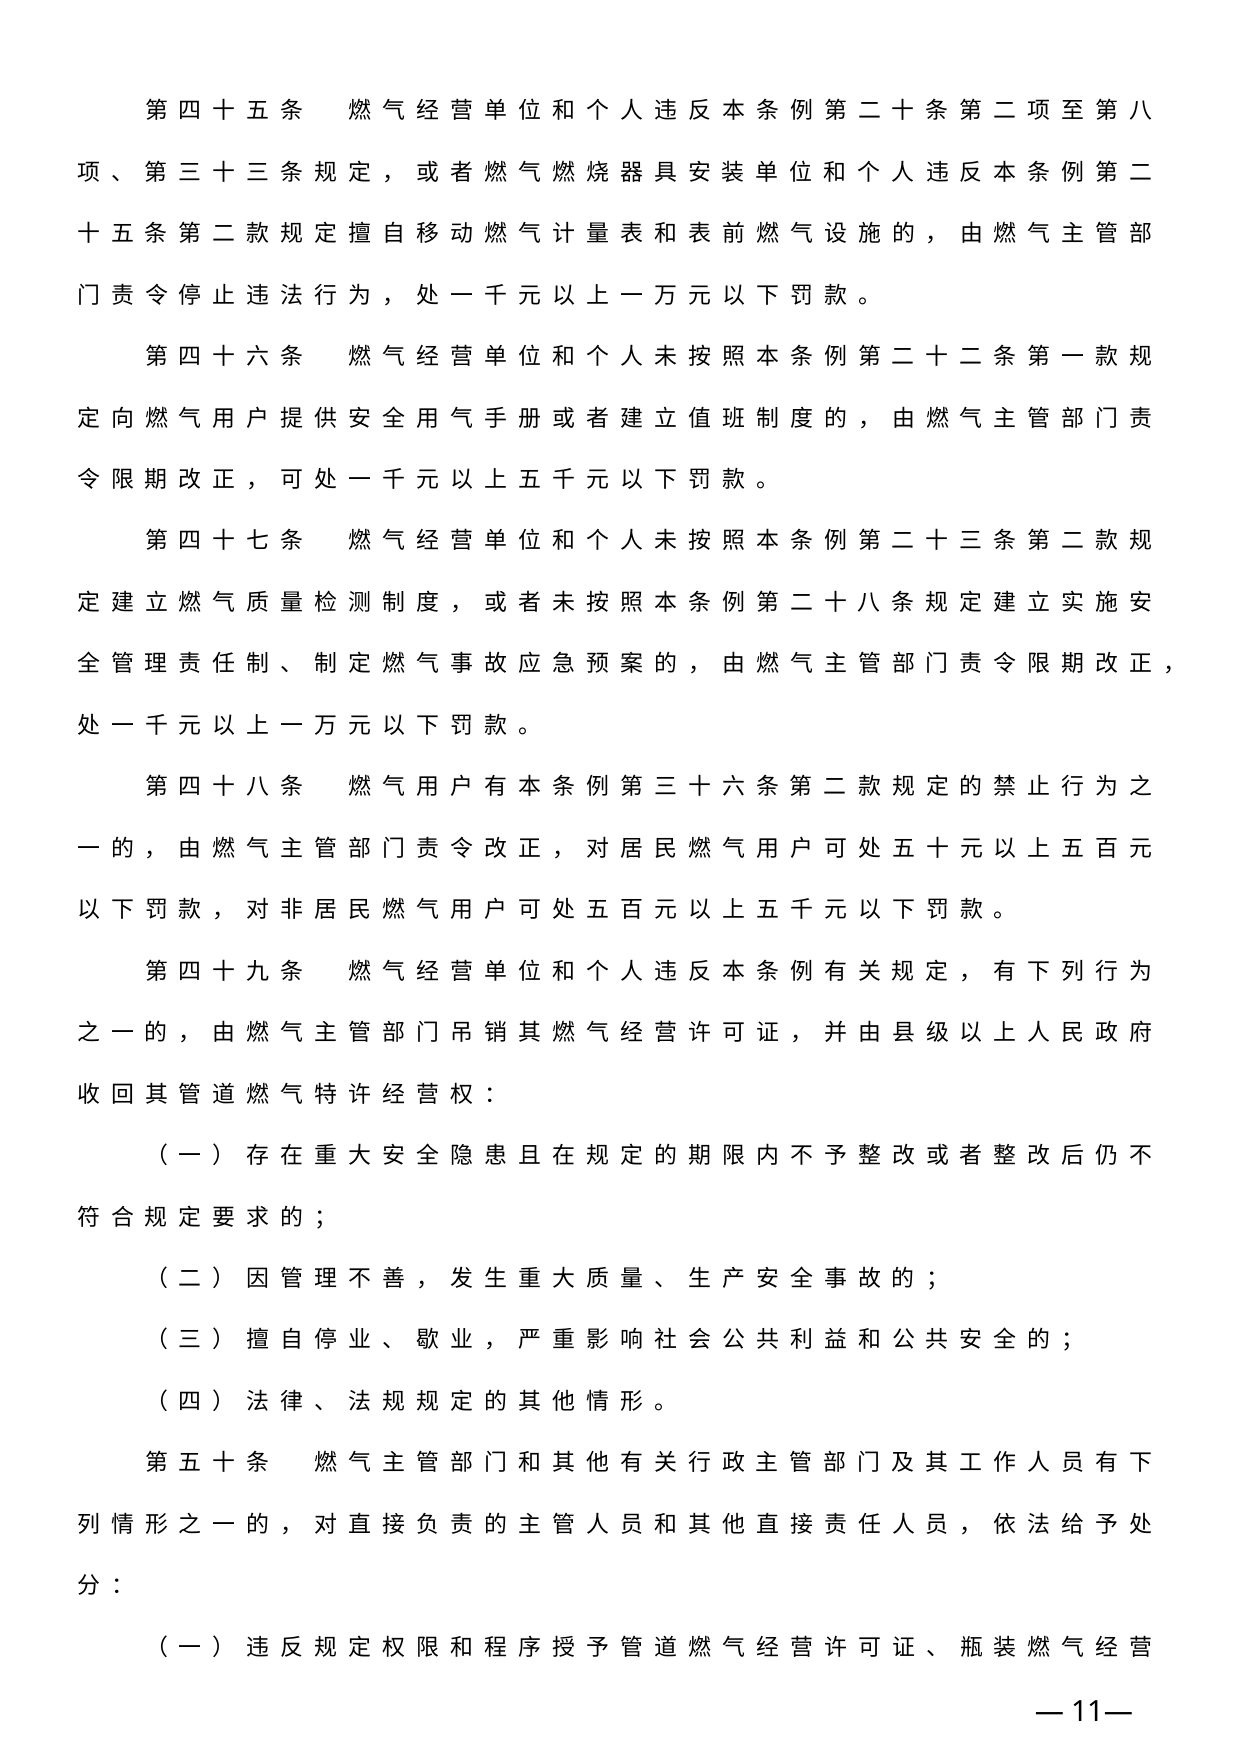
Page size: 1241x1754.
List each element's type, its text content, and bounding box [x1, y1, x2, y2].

text 第四十八条 燃气用户有本条例第三十六条第二款规定的禁止行为之一的，由燃气主管部门责令改正，对居民燃气用户可处五十元以上五百元以下罚款，对非居民燃气用户可处五百元以上五千元以下罚款。 [77, 754, 1163, 938]
text （一）存在重大安全隐患且在规定的期限内不予整改或者整改后仍不符合规定要求的； [77, 1123, 1163, 1246]
text （四）法律、法规规定的其他情形。 [77, 1369, 1163, 1430]
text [77, 1614, 1163, 1676]
text （二）因管理不善，发生重大质量、生产安全事故的； [77, 1246, 1163, 1307]
text 第四十七条 燃气经营单位和个人未按照本条例第二十三条第二款规定建立燃气质量检测制度，或者未按照本条例第二十八条规定建立实施安全管理责任制、制定燃气事故应急预案的，由燃气主管部门责令限期改正，处一千元以上一万元以下罚款。 [77, 508, 1163, 754]
text 第四十九条 燃气经营单位和个人违反本条例有关规定，有下列行为之一的，由燃气主管部门吊销其燃气经营许可证，并由县级以上人民政府收回其管道燃气特许经营权： [77, 938, 1163, 1123]
text 第四十六条 燃气经营单位和个人未按照本条例第二十二条第一款规定向燃气用户提供安全用气手册或者建立值班制度的，由燃气主管部门责令限期改正，可处一千元以上五千元以下罚款。 [77, 324, 1163, 508]
text （三）擅自停业、歇业，严重影响社会公共利益和公共安全的； [77, 1307, 1163, 1369]
text 第五十条 燃气主管部门和其他有关行政主管部门及其工作人员有下列情形之一的，对直接负责的主管人员和其他直接责任人员，依法给予处分： [77, 1430, 1163, 1614]
text 第四十五条 燃气经营单位和个人违反本条例第二十条第二项至第八项、第三十三条规定，或者燃气燃烧器具安装单位和个人违反本条例第二十五条第二款规定擅自移动燃气计量表和表前燃气设施的，由燃气主管部门责令停止违法行为，处一千元以上一万元以下罚款。 [77, 78, 1163, 324]
